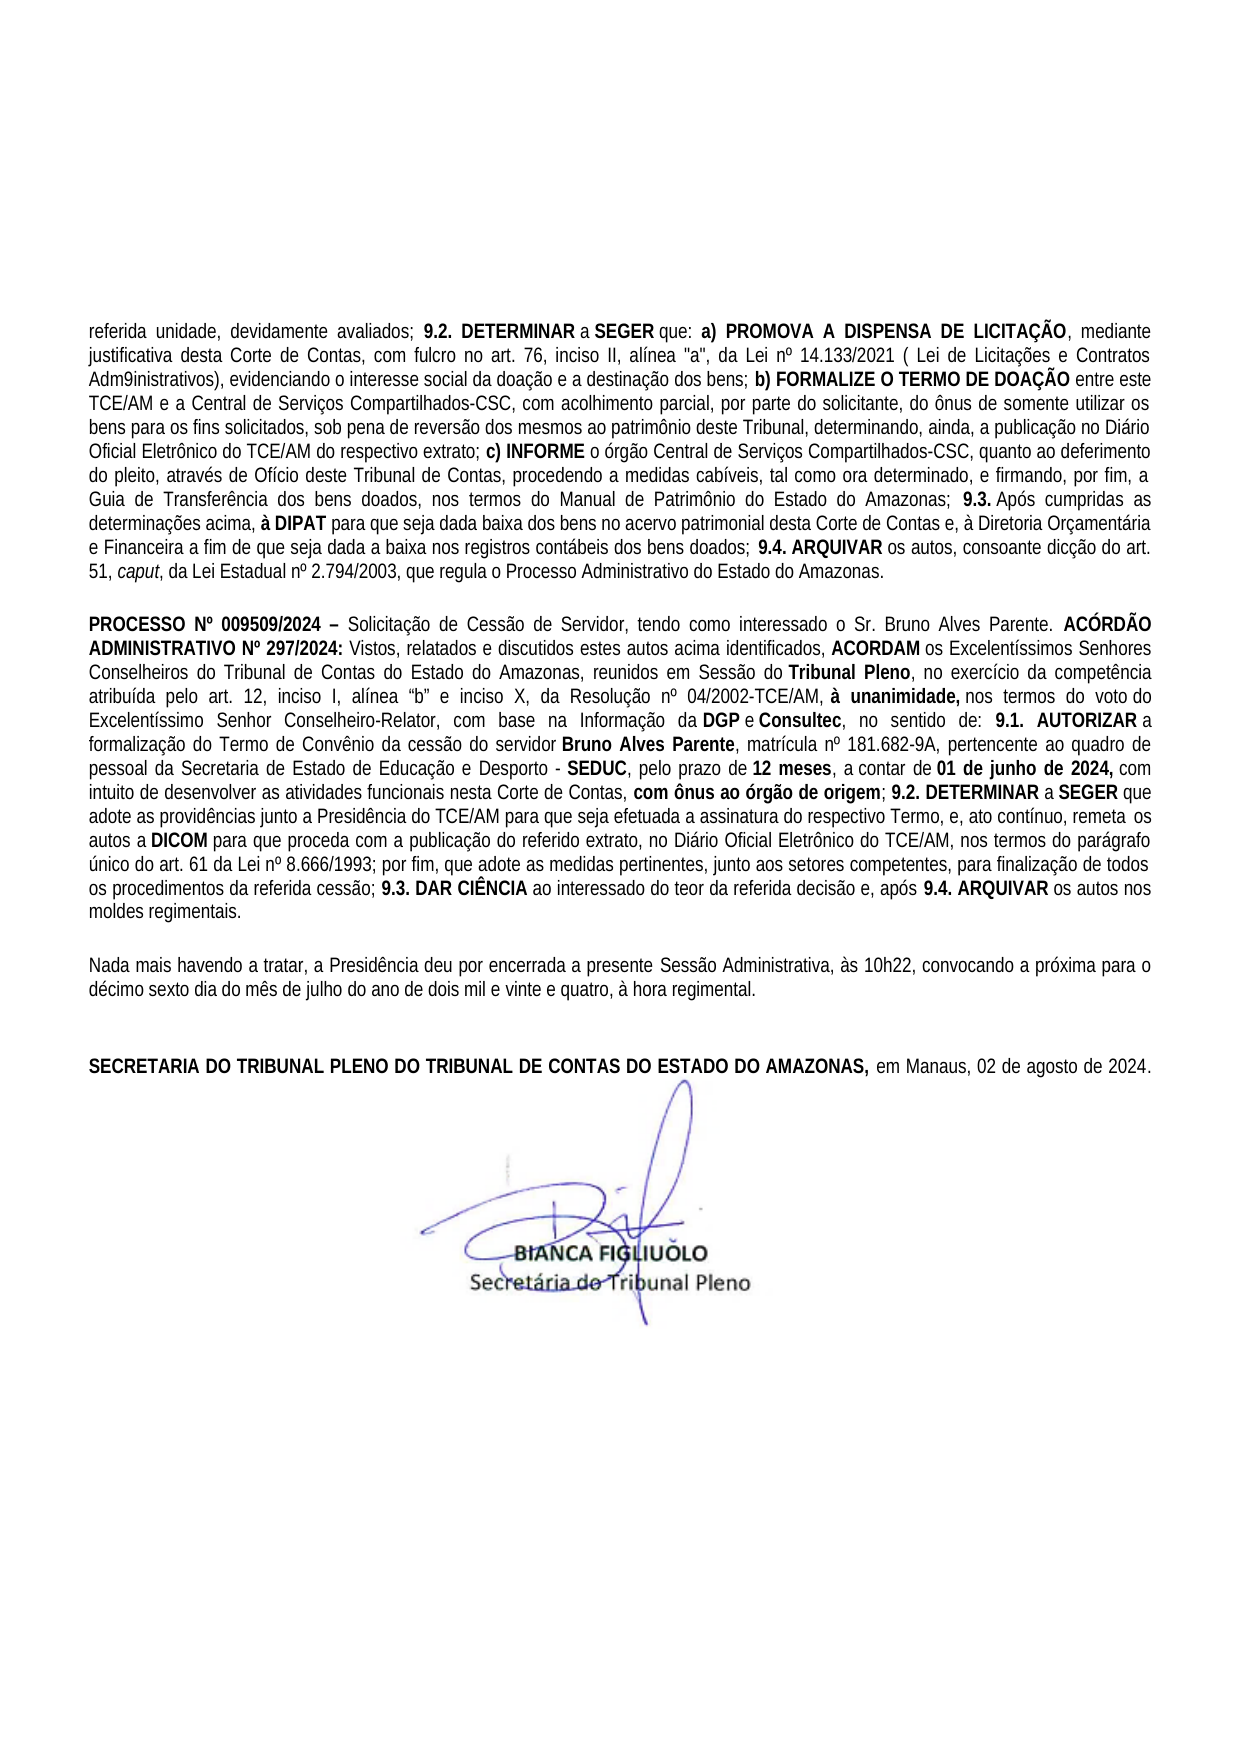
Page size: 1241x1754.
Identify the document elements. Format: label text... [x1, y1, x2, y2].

text SECRETARIA DO TRIBUNAL PLENO DO TRIBUNAL DE CONTAS DO ESTADO DO AMAZONAS, em Manaus, 02 de agosto de 2024. [89, 1054, 1152, 1109]
text Nada mais havendo a tratar, a Presidência deu por encerrada a presente Sessão Administrativa, às 10h22, convocando a próxima para o décimo sexto dia do mês de julho do ano de dois mil e vinte e quatro, à hora regimental. [89, 953, 1152, 1001]
text PROCESSO Nº 009509/2024 – Solicitação de Cessão de Servidor, tendo como interessado o Sr. Bruno Alves Parente. ACÓRDÃO ADMINISTRATIVO Nº 297/2024: Vistos, relatados e discutidos estes autos acima identificados, ACORDAM os Excelentíssimos Senhores Conselheiros do Tribunal de Contas do Estado do Amazonas, reunidos em Sessão do Tribunal Pleno, no exercício da competência atribuída pelo art. 12, inciso I, alínea “b” e inciso X, da Resolução nº 04/2002-TCE/AM, à unanimidade, nos termos do voto do Excelentíssimo Senhor Conselheiro-Relator, com base na Informação da DGP e Consultec, no sentido de: 9.1. AUTORIZAR a formalização do Termo de Convênio da cessão do servidor Bruno Alves Parente, matrícula nº 181.682-9A, pertencente ao quadro de pessoal da Secretaria de Estado de Educação e Desporto - SEDUC, pelo prazo de 12 meses, a contar de 01 de junho de 2024, com intuito de desenvolver as atividades funcionais nesta Corte de Contas, com ônus ao órgão de origem; 9.2. DETERMINAR a SEGER que adote as providências junto a Presidência do TCE/AM para que seja efetuada a assinatura do respectivo Termo, e, ato contínuo, remeta os autos a DICOM para que proceda com a publicação do referido extrato, no Diário Oficial Eletrônico do TCE/AM, nos termos do parágrafo único do art. 61 da Lei nº 8.666/1993; por fim, que adote as medidas pertinentes, junto aos setores competentes, para finalização de todos os procedimentos da referida cessão; 9.3. DAR CIÊNCIA ao interessado do teor da referida decisão e, após 9.4. ARQUIVAR os autos nos moldes regimentais. [89, 612, 1152, 923]
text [89, 319, 1152, 583]
picture [400, 1109, 786, 1330]
